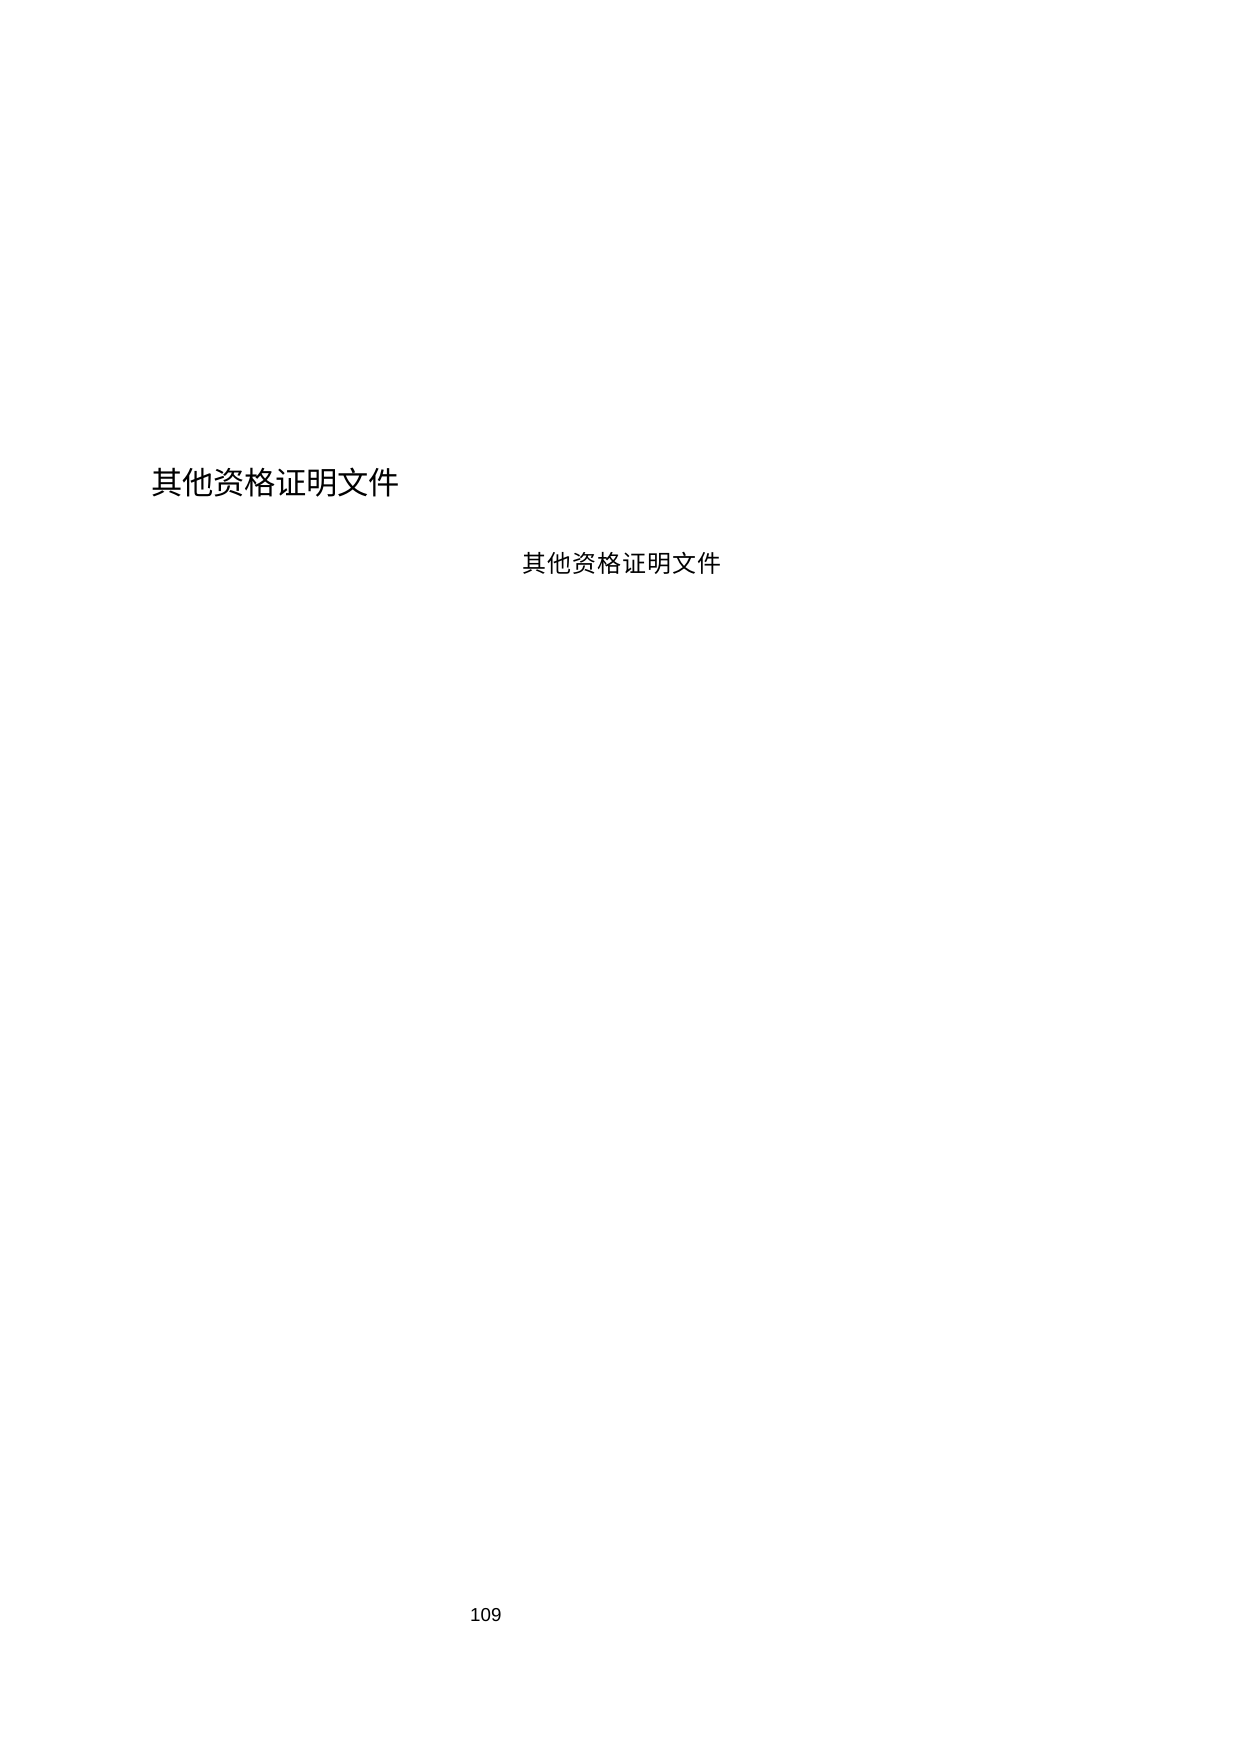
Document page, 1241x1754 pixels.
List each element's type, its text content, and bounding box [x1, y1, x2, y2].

text 其他资格证明文件 [151, 463, 1090, 502]
text 其他资格证明文件 [523, 552, 1090, 578]
